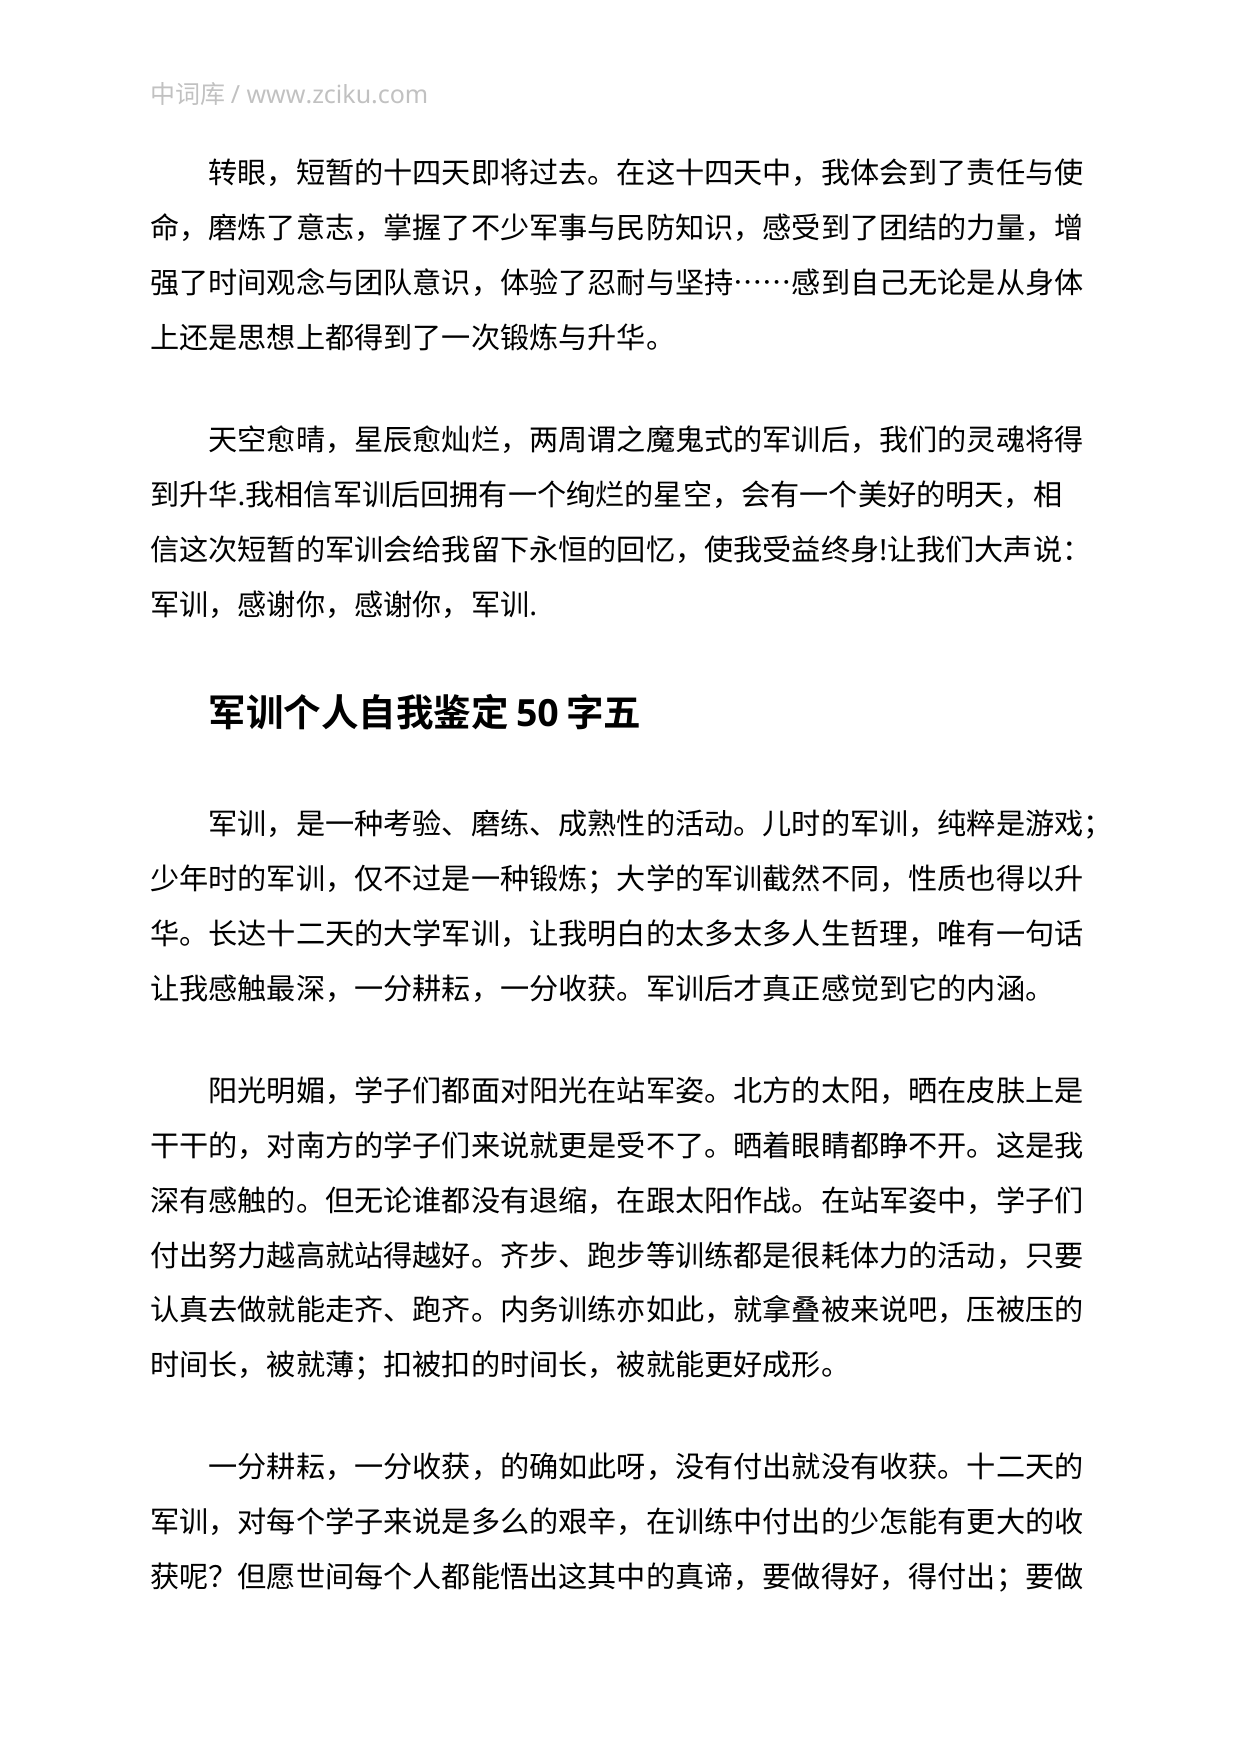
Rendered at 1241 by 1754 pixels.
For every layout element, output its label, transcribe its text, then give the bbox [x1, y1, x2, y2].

text 阳光明媚，学子们都面对阳光在站军姿。北方的太阳，晒在皮肤上是干干的，对南方的学子们来说就更是受不了。晒着眼睛都睁不开。这是我深有感触的。但无论谁都没有退缩，在跟太阳作战。在站军姿中，学子们付出努力越高就站得越好。齐步、跑步等训练都是很耗体力的活动，只要认真去做就能走齐、跑齐。内务训练亦如此，就拿叠被来说吧，压被压的时间长，被就薄；扣被扣的时间长，被就能更好成形。 [150, 1067, 1090, 1384]
text 军训，是一种考验、磨练、成熟性的活动。儿时的军训，纯粹是游戏；少年时的军训，仅不过是一种锻炼；大学的军训截然不同，性质也得以升华。长达十二天的大学军训，让我明白的太多太多人生哲理，唯有一句话让我感触最深，一分耕耘，一分收获。军训后才真正感觉到它的内涵。 [150, 801, 1090, 1008]
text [150, 1444, 1090, 1596]
text 军训个人自我鉴定50字五 [150, 683, 1090, 738]
text 天空愈晴，星辰愈灿烂，两周谓之魔鬼式的军训后，我们的灵魂将得到升华.我相信军训后回拥有一个绚烂的星空，会有一个美好的明天，相信这次短暂的军训会给我留下永恒的回忆，使我受益终身!让我们大声说：军训，感谢你，感谢你，军训. [150, 416, 1090, 624]
text 转眼，短暂的十四天即将过去。在这十四天中，我体会到了责任与使命，磨炼了意志，掌握了不少军事与民防知识，感受到了团结的力量，增强了时间观念与团队意识，体验了忍耐与坚持……感到自己无论是从身体上还是思想上都得到了一次锻炼与升华。 [150, 150, 1090, 357]
